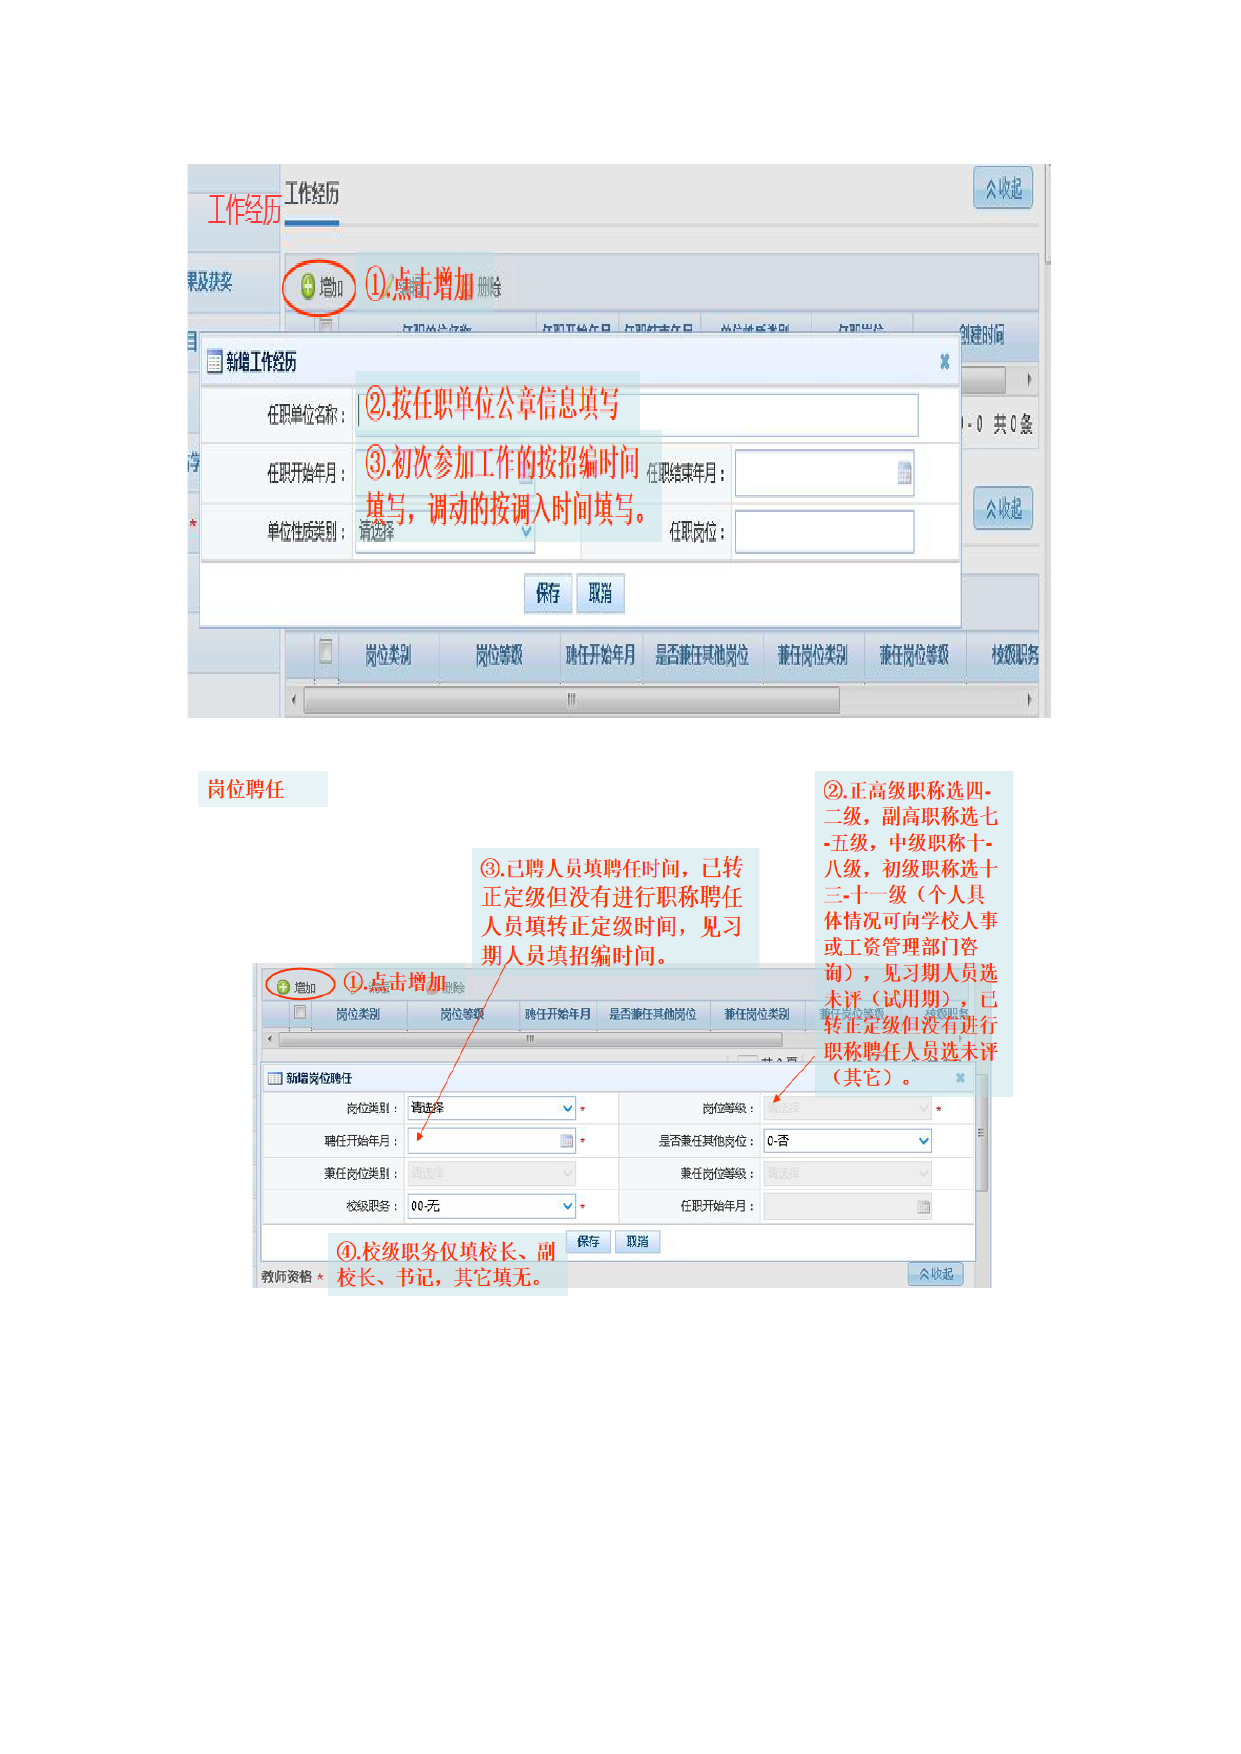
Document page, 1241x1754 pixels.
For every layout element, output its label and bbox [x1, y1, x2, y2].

picture [187, 162, 1052, 718]
picture [187, 761, 1052, 1345]
